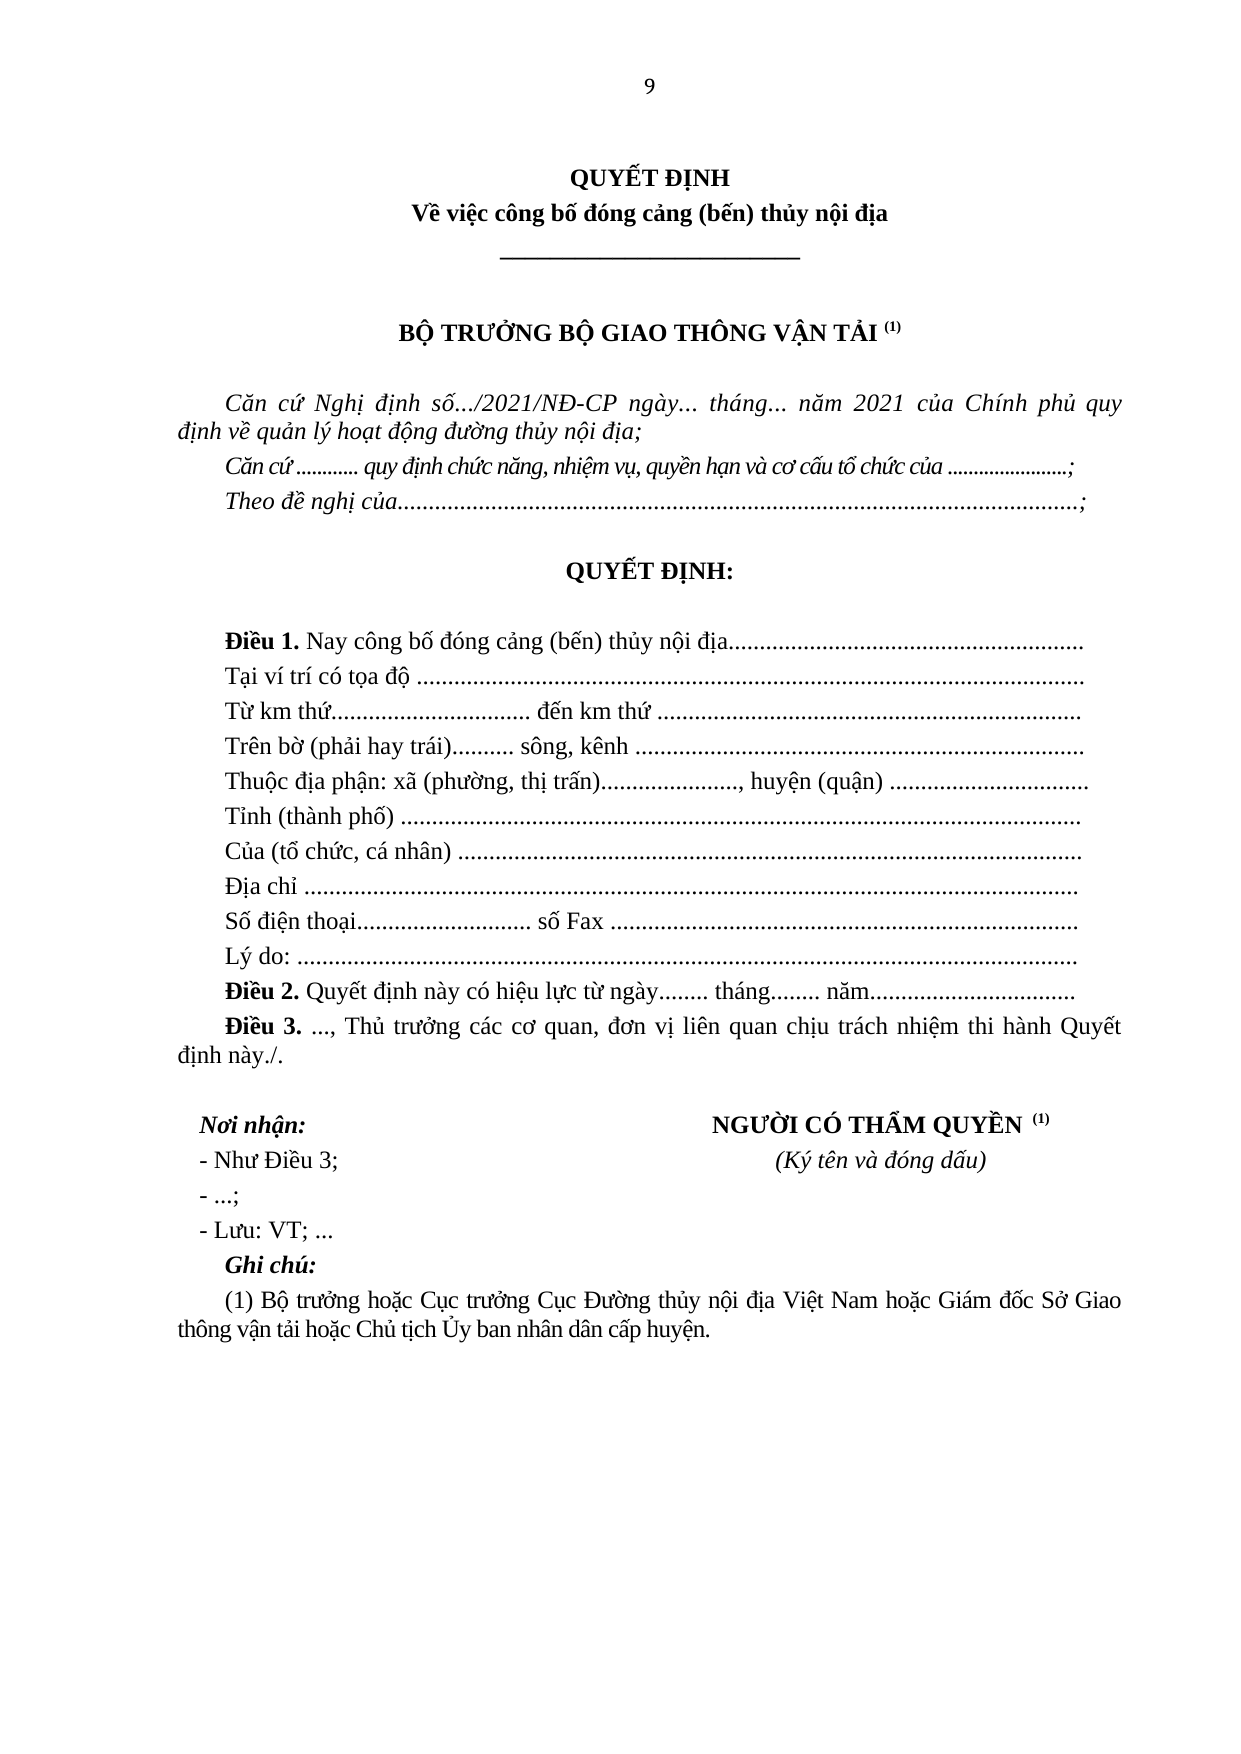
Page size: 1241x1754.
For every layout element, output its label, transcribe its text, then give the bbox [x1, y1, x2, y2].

text Lý do: ............................................................................................................................. [177, 941, 1122, 970]
text Địa chỉ ............................................................................................................................ [177, 871, 1122, 900]
text ________________________ [177, 233, 1122, 276]
text Tỉnh (thành phố) ............................................................................................................. [177, 801, 1122, 830]
text Số điện thoại............................ số Fax ........................................................................... [177, 906, 1122, 935]
table_header Nơi nhận: - Như Điều 3; - ...; - Lưu: VT; ... [188, 1104, 650, 1244]
text Thuộc địa phận: xã (phường, thị trấn)......................, huyện (quận) ................................ [177, 766, 1122, 795]
text (1) Bộ trưởng hoặc Cục trưởng Cục Đường thủy nội địa Việt Nam hoặc Giám đốc Sở Giao thông vận tải hoặc Chủ tịch Ủy ban nhân dân cấp huyện. [177, 1285, 1122, 1343]
text Của (tổ chức, cá nhân) .................................................................................................... [177, 836, 1122, 865]
text QUYẾT ĐỊNH [177, 163, 1122, 192]
table_header NGƯỜI CÓ THẨM QUYỀN (1) (Ký tên và đóng dấu) [650, 1104, 1111, 1244]
text BỘ TRƯỞNG BỘ GIAO THÔNG VẬN TẢI (1) [177, 318, 1122, 346]
text Tại ví trí có tọa độ ........................................................................................................... [177, 661, 1122, 690]
text Căn cứ Nghị định số.../2021/NĐ-CP ngày... tháng... năm 2021 của Chính phủ quy định về quản lý hoạt động đường thủy nội địa; [177, 388, 1122, 445]
text Trên bờ (phải hay trái).......... sông, kênh ........................................................................ [177, 731, 1122, 760]
text Theo đề nghị của.............................................................................................................; [177, 486, 1122, 515]
text Về việc công bố đóng cảng (bến) thủy nội địa [177, 198, 1122, 227]
text Điều 1. Nay công bố đóng cảng (bến) thủy nội địa......................................................... [177, 626, 1122, 655]
text Điều 2. Quyết định này có hiệu lực từ ngày........ tháng........ năm................................. [177, 976, 1122, 1005]
text Căn cứ ............ quy định chức năng, nhiệm vụ, quyền hạn và cơ cấu tổ chức của .......................; [177, 451, 1122, 480]
text QUYẾT ĐỊNH: [177, 556, 1122, 585]
text Điều 3. ..., Thủ trưởng các cơ quan, đơn vị liên quan chịu trách nhiệm thi hành Quyết định này./. [177, 1011, 1122, 1069]
text Từ km thứ................................ đến km thứ .................................................................... [177, 696, 1122, 725]
text Ghi chú: [177, 1250, 1122, 1279]
